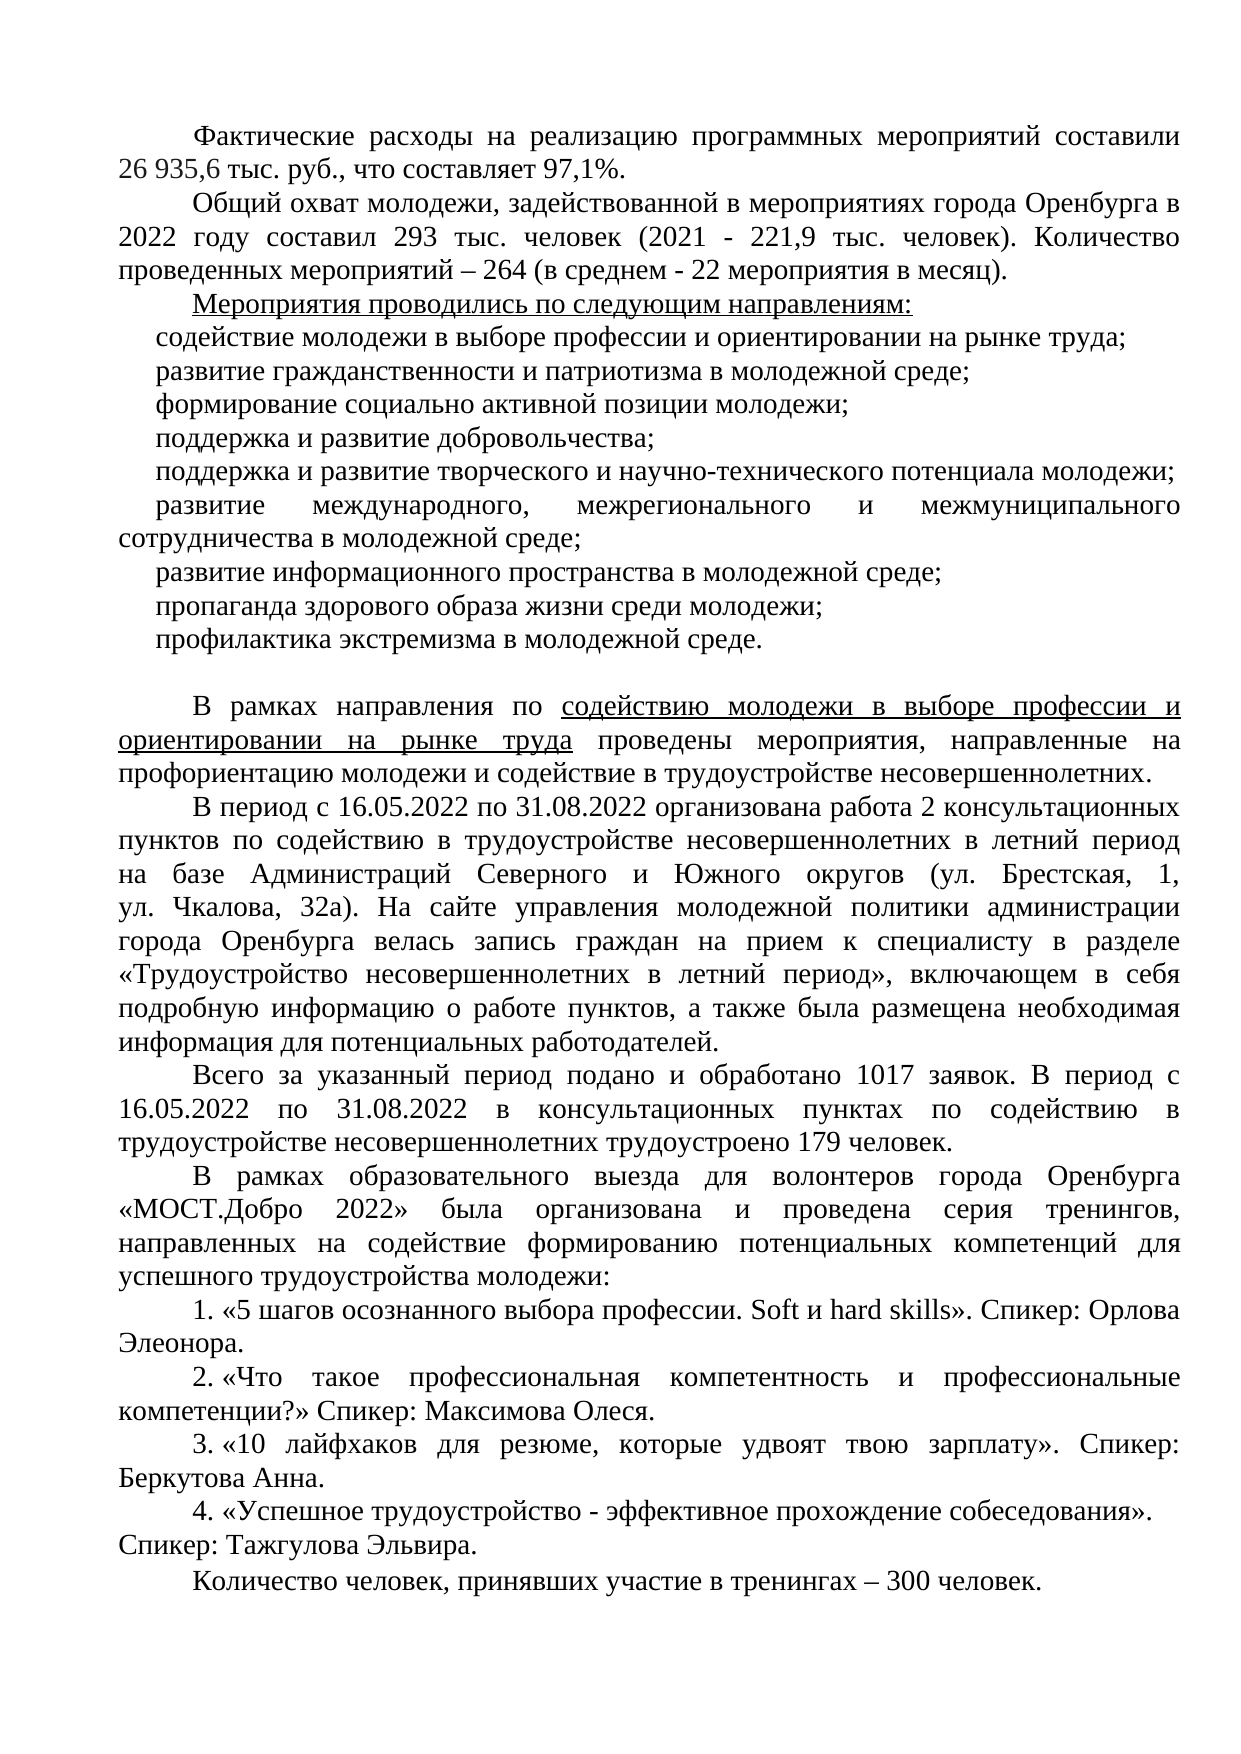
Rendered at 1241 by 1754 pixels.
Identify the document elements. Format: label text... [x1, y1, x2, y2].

text В период с 16.05.2022 по 31.08.2022 организована работа 2 консультационных пунктов по содействию в трудоустройстве несовершеннолетних в летний период на базе Администраций Северного и Южного округов (ул. Брестская, 1, ул. Чкалова, 32а). На сайте управления молодежной политики администрации города Оренбурга велась запись граждан на прием к специалисту в разделе «Трудоустройство несовершеннолетних в летний период», включающем в себя подробную информацию о работе пунктов, а также была размещена необходимая информация для потенциальных работодателей. [118, 789, 1181, 1057]
text содействие молодежи в выборе профессии и ориентировании на рынке труда; [118, 319, 1181, 353]
list «Успешное трудоустройство - эффективное прохождение собеседования». [118, 1493, 1181, 1527]
text развитие информационного пространства в молодежной среде; [118, 554, 1181, 588]
text развитие международного, межрегионального и межмуниципального сотрудничества в молодежной среде; [118, 487, 1181, 554]
text Общий охват молодежи, задействованной в мероприятиях города Оренбурга в 2022 году составил 293 тыс. человек (2021 - 221,9 тыс. человек). Количество проведенных мероприятий – 264 (в среднем - 22 мероприятия в месяц). [118, 185, 1181, 286]
text В рамках направления по содействию молодежи в выборе профессии и ориентировании на рынке труда проведены мероприятия, направленные на профориентацию молодежи и содействие в трудоустройстве несовершеннолетних. [118, 688, 1181, 789]
text Всего за указанный период подано и обработано 1017 заявок. В период с 16.05.2022 по 31.08.2022 в консультационных пунктах по содействию в трудоустройстве несовершеннолетних трудоустроено 179 человек. [118, 1057, 1181, 1158]
text развитие гражданственности и патриотизма в молодежной среде; [118, 353, 1181, 386]
text поддержка и развитие добровольчества; [118, 420, 1181, 453]
text Количество человек, принявших участие в тренингах – 300 человек. [118, 1563, 1181, 1597]
text В рамках образовательного выезда для волонтеров города Оренбурга «МОСТ.Добро 2022» была организована и проведена серия тренингов, направленных на содействие формированию потенциальных компетенций для успешного трудоустройства молодежи: [118, 1158, 1181, 1292]
text Мероприятия проводились по следующим направлениям: [118, 286, 1181, 319]
list Спикер: Тажгулова Эльвира. [118, 1527, 1181, 1560]
list «10 лайфхаков для резюме, которые удвоят твою зарплату». Спикер: Беркутова Анна. [118, 1426, 1181, 1493]
text формирование социально активной позиции молодежи; [118, 386, 1181, 420]
text пропаганда здорового образа жизни среди молодежи; [118, 588, 1181, 621]
list «5 шагов осознанного выбора профессии. Soft и hard skills». Спикер: Орлова Элеонора. [118, 1292, 1181, 1359]
text Фактические расходы на реализацию программных мероприятий составили 26 935,6 тыс. руб., что составляет 97,1%. [118, 118, 1181, 185]
list «Что такое профессиональная компетентность и профессиональные компетенции?» Спикер: Максимова Олеся. [118, 1359, 1181, 1426]
text поддержка и развитие творческого и научно-технического потенциала молодежи; [118, 453, 1181, 487]
text профилактика экстремизма в молодежной среде. [118, 621, 1181, 655]
